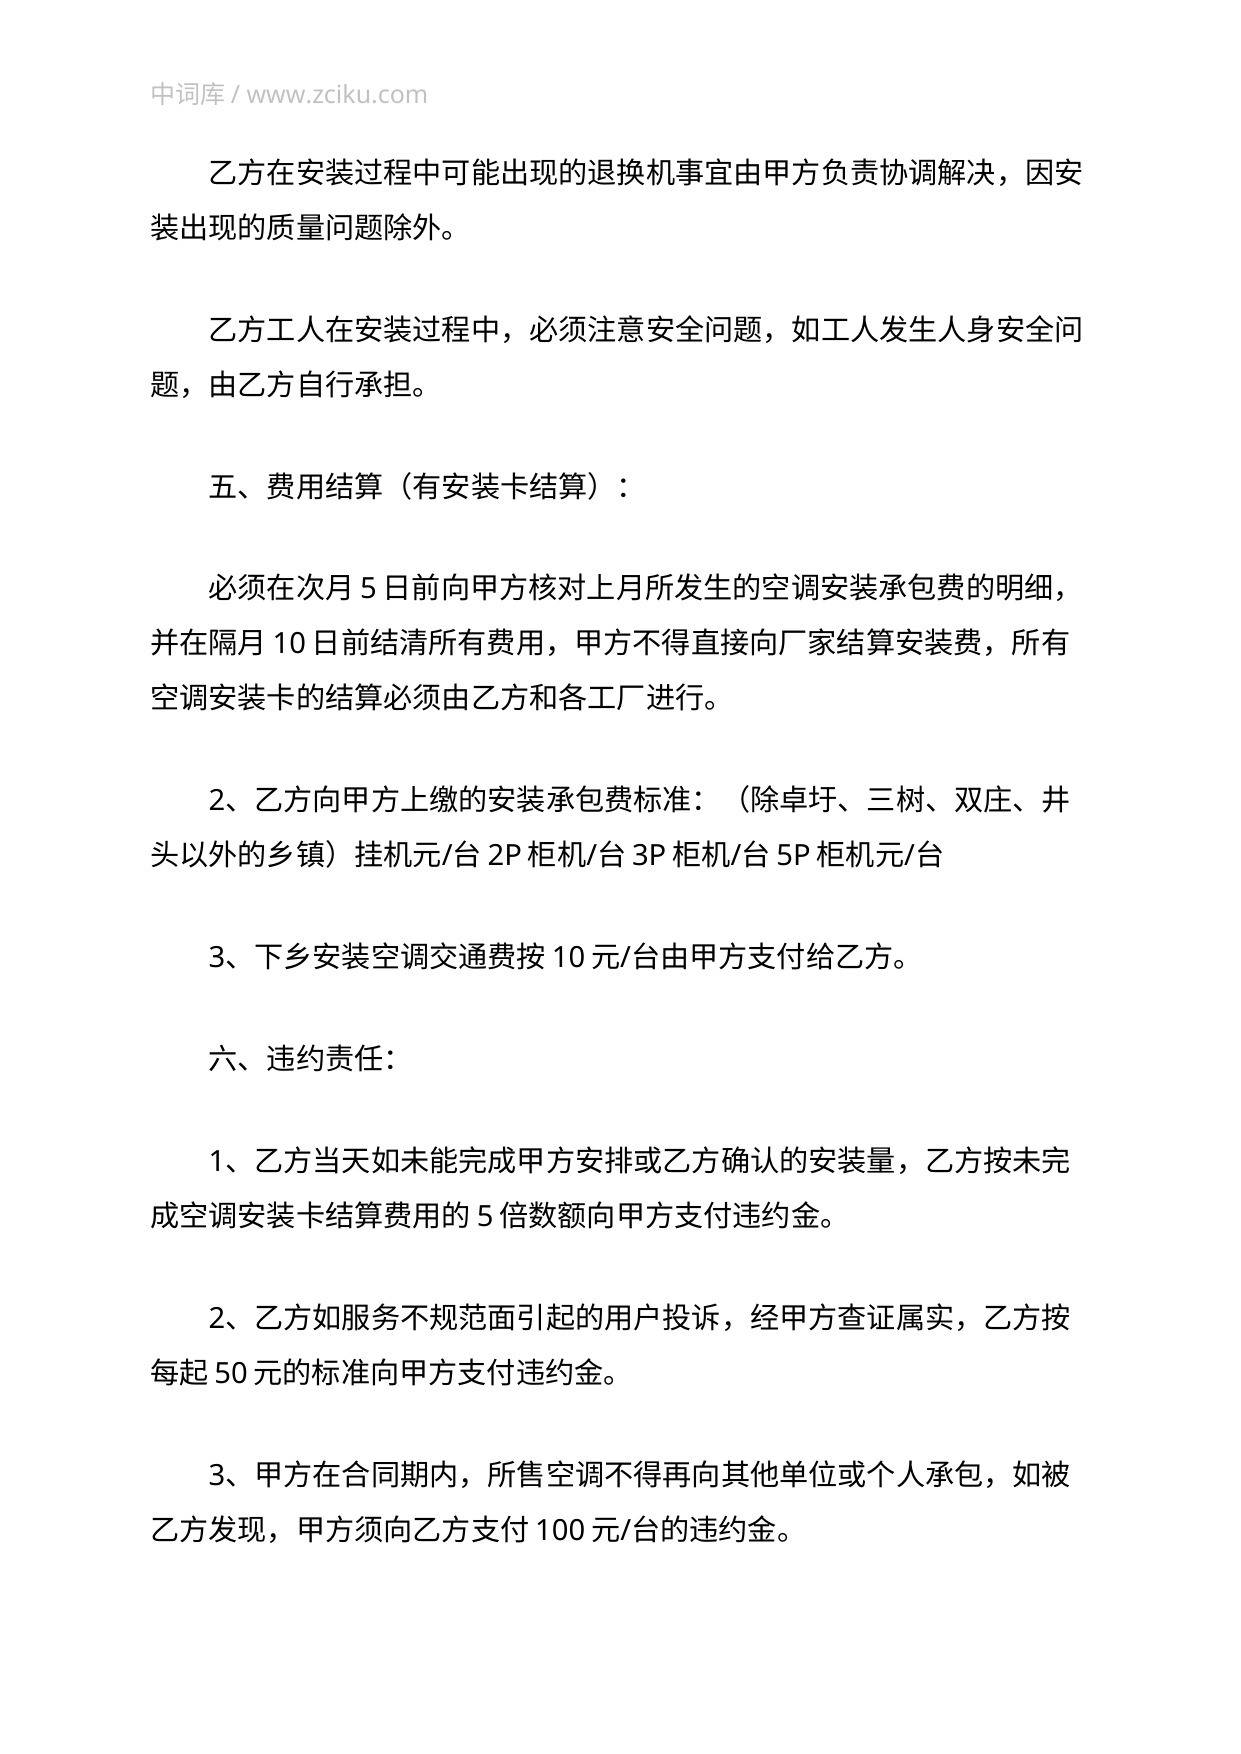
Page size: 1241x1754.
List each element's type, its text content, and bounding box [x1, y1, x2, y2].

text 2、乙方如服务不规范面引起的用户投诉，经甲方查证属实，乙方按每起50元的标准向甲方支付违约金。 [150, 1294, 1090, 1392]
text 六、违约责任： [150, 1036, 1090, 1078]
text 乙方工人在安装过程中，必须注意安全问题，如工人发生人身安全问题，由乙方自行承担。 [150, 307, 1090, 404]
text 2、乙方向甲方上缴的安装承包费标准：（除卓圩、三树、双庄、井头以外的乡镇）挂机元/台2P柜机/台3P柜机/台5P柜机元/台 [150, 777, 1090, 874]
text 1、乙方当天如未能完成甲方安排或乙方确认的安装量，乙方按未完成空调安装卡结算费用的5倍数额向甲方支付违约金。 [150, 1138, 1090, 1235]
text 3、甲方在合同期内，所售空调不得再向其他单位或个人承包，如被乙方发现，甲方须向乙方支付100元/台的违约金。 [150, 1452, 1090, 1549]
text 必须在次月5日前向甲方核对上月所发生的空调安装承包费的明细，并在隔月10日前结清所有费用，甲方不得直接向厂家结算安装费，所有空调安装卡的结算必须由乙方和各工厂进行。 [150, 565, 1090, 717]
text 乙方在安装过程中可能出现的退换机事宜由甲方负责协调解决，因安装出现的质量问题除外。 [150, 150, 1090, 247]
text 五、费用结算（有安装卡结算）： [150, 463, 1090, 506]
text 3、下乡安装空调交通费按10元/台由甲方支付给乙方。 [150, 934, 1090, 976]
